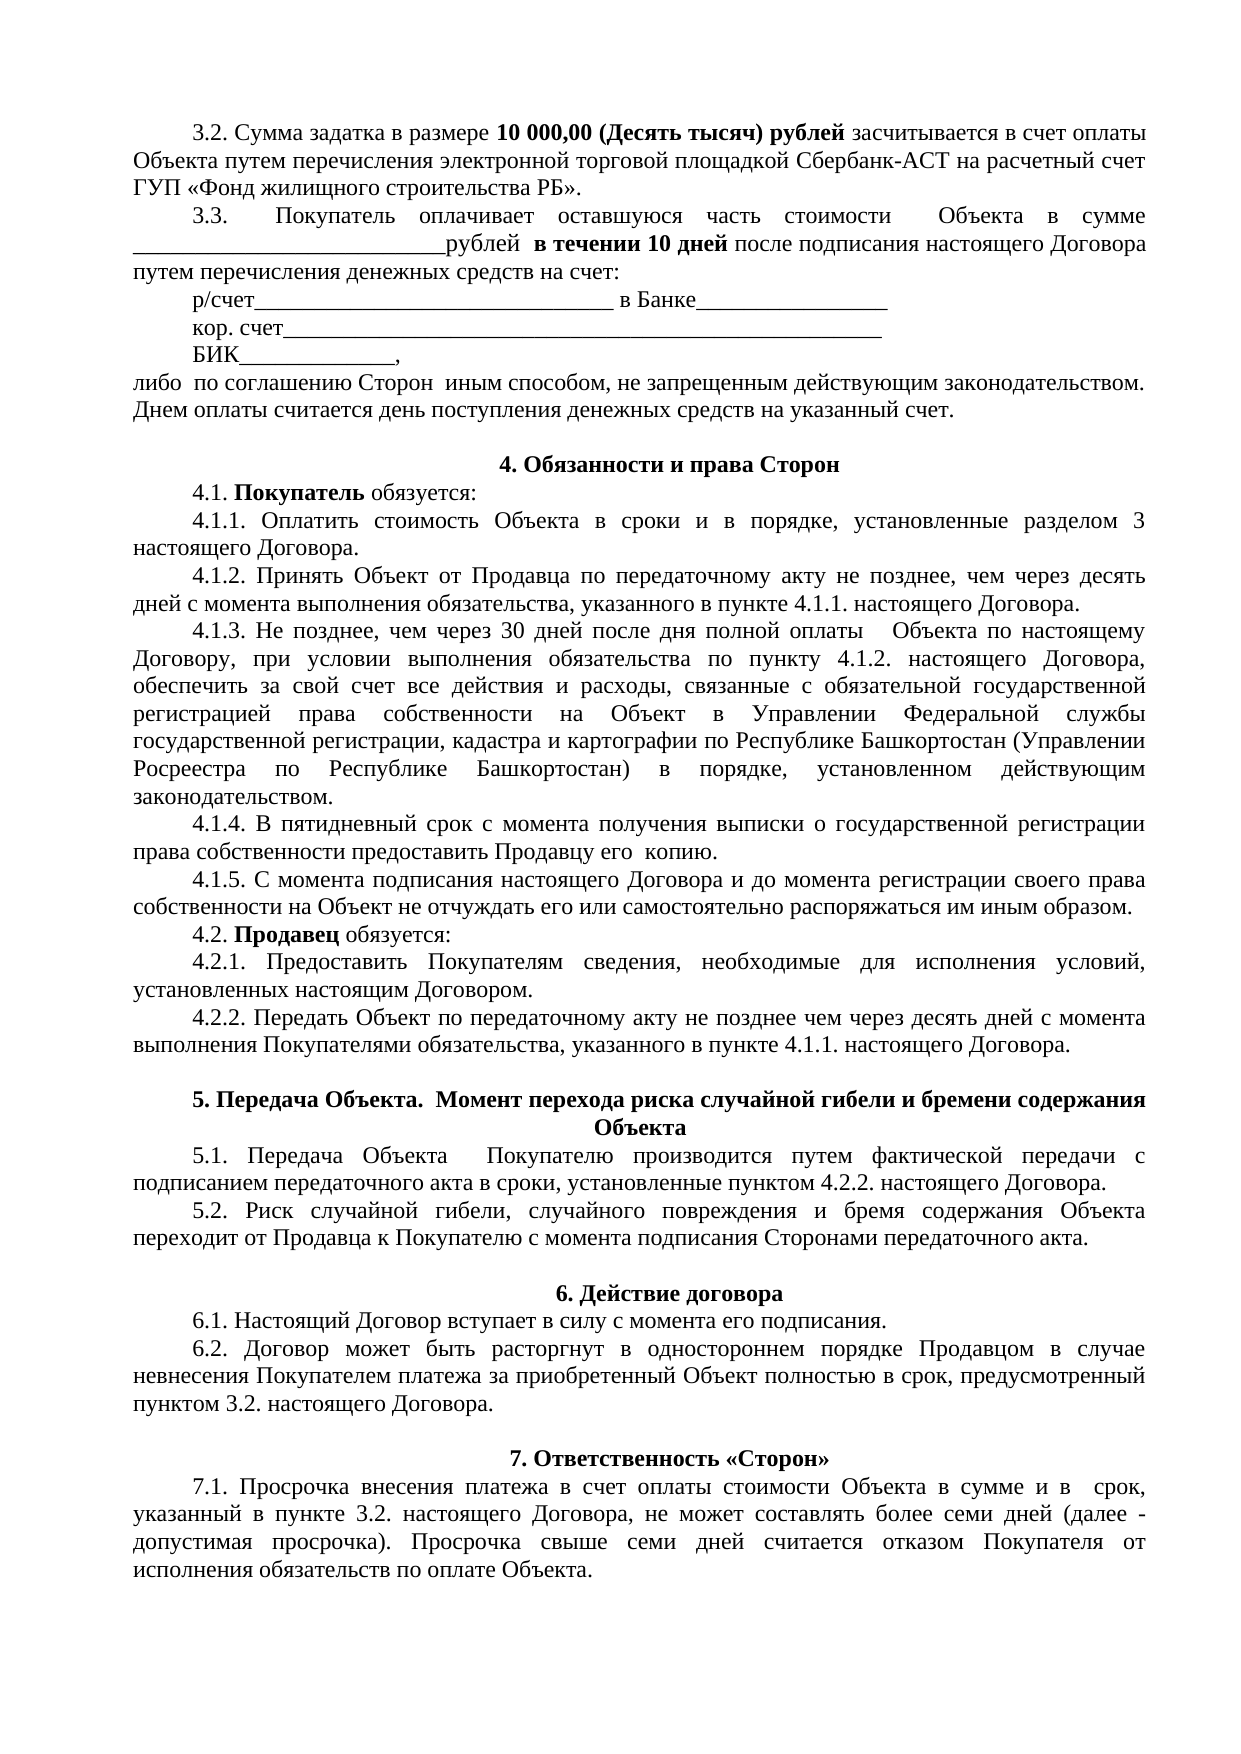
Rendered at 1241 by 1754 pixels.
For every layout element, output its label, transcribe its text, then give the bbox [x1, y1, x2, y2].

text 4. Обязанности и права Сторон [133, 451, 1147, 478]
text 4.2. Продавец обязуется: [133, 920, 1147, 947]
text БИК_____________, [133, 340, 1147, 368]
text 5.2. Риск случайной гибели, случайного повреждения и бремя содержания Объекта переходит от Продавца к Покупателю с момента подписания Сторонами передаточного акта. [133, 1196, 1147, 1251]
text 6.1. Настоящий Договор вступает в силу с момента его подписания. [133, 1306, 1147, 1334]
text 3.3. Покупатель оплачивает оставшуюся часть стоимости Объекта в сумме _________________________рублей в течении 10 дней после подписания настоящего Договора путем перечисления денежных средств на счет: [133, 201, 1147, 285]
text либо по соглашению Сторон иным способом, не запрещенным действующим законодательством. [133, 368, 1147, 395]
text 3.2. Сумма задатка в размере 10 000,00 (Десять тысяч) рублей засчитывается в счет оплаты Объекта путем перечисления электронной торговой площадкой Сбербанк-АСТ на расчетный счет ГУП «Фонд жилищного строительства РБ». [133, 118, 1147, 201]
text 4.1.4. В пятидневный срок с момента получения выписки о государственной регистрации права собственности предоставить Продавцу его копию. [133, 809, 1147, 864]
text Днем оплаты считается день поступления денежных средств на указанный счет. [133, 395, 1147, 423]
text 5. Передача Объекта. Момент перехода риска случайной гибели и бремени содержания Объекта [133, 1085, 1147, 1141]
text р/счет______________________________ в Банке________________ [133, 285, 1147, 312]
text 7.1. Просрочка внесения платежа в счет оплаты стоимости Объекта в сумме и в срок, указанный в пункте 3.2. настоящего Договора, не может составлять более семи дней (далее - допустимая просрочка). Просрочка свыше семи дней считается отказом Покупателя от исполнения обязательств по оплате Объекта. [133, 1472, 1147, 1582]
text 4.1.3. Не позднее, чем через 30 дней после дня полной оплаты Объекта по настоящему Договору, при условии выполнения обязательства по пункту 4.1.2. настоящего Договора, обеспечить за свой счет все действия и расходы, связанные с обязательной государственной регистрацией права собственности на Объект в Управлении Федеральной службы государственной регистрации, кадастра и картографии по Республике Башкортостан (Управлении Росреестра по Республике Башкортостан) в порядке, установленном действующим законодательством. [133, 616, 1147, 809]
text 5.1. Передача Объекта Покупателю производится путем фактической передачи с подписанием передаточного акта в сроки, установленные пунктом 4.2.2. настоящего Договора. [133, 1141, 1147, 1196]
text 4.1. Покупатель обязуется: [133, 478, 1147, 506]
text 4.1.5. С момента подписания настоящего Договора и до момента регистрации своего права собственности на Объект не отчуждать его или самостоятельно распоряжаться им иным образом. [133, 864, 1147, 920]
text 4.2.2. Передать Объект по передаточному акту не позднее чем через десять дней с момента выполнения Покупателями обязательства, указанного в пункте 4.1.1. настоящего Договора. [133, 1003, 1147, 1058]
text 4.1.2. Принять Объект от Продавца по передаточному акту не позднее, чем через десять дней с момента выполнения обязательства, указанного в пункте 4.1.1. настоящего Договора. [133, 561, 1147, 616]
text 6. Действие договора [133, 1279, 1147, 1306]
text 6.2. Договор может быть расторгнут в одностороннем порядке Продавцом в случае невнесения Покупателем платежа за приобретенный Объект полностью в срок, предусмотренный пунктом 3.2. настоящего Договора. [133, 1334, 1147, 1417]
text 7. Ответственность «Сторон» [133, 1444, 1147, 1472]
text 4.2.1. Предоставить Покупателям сведения, необходимые для исполнения условий, установленных настоящим Договором. [133, 947, 1147, 1003]
text 4.1.1. Оплатить стоимость Объекта в сроки и в порядке, установленные разделом 3 настоящего Договора. [133, 506, 1147, 561]
text кор. счет__________________________________________________ [133, 312, 1147, 340]
